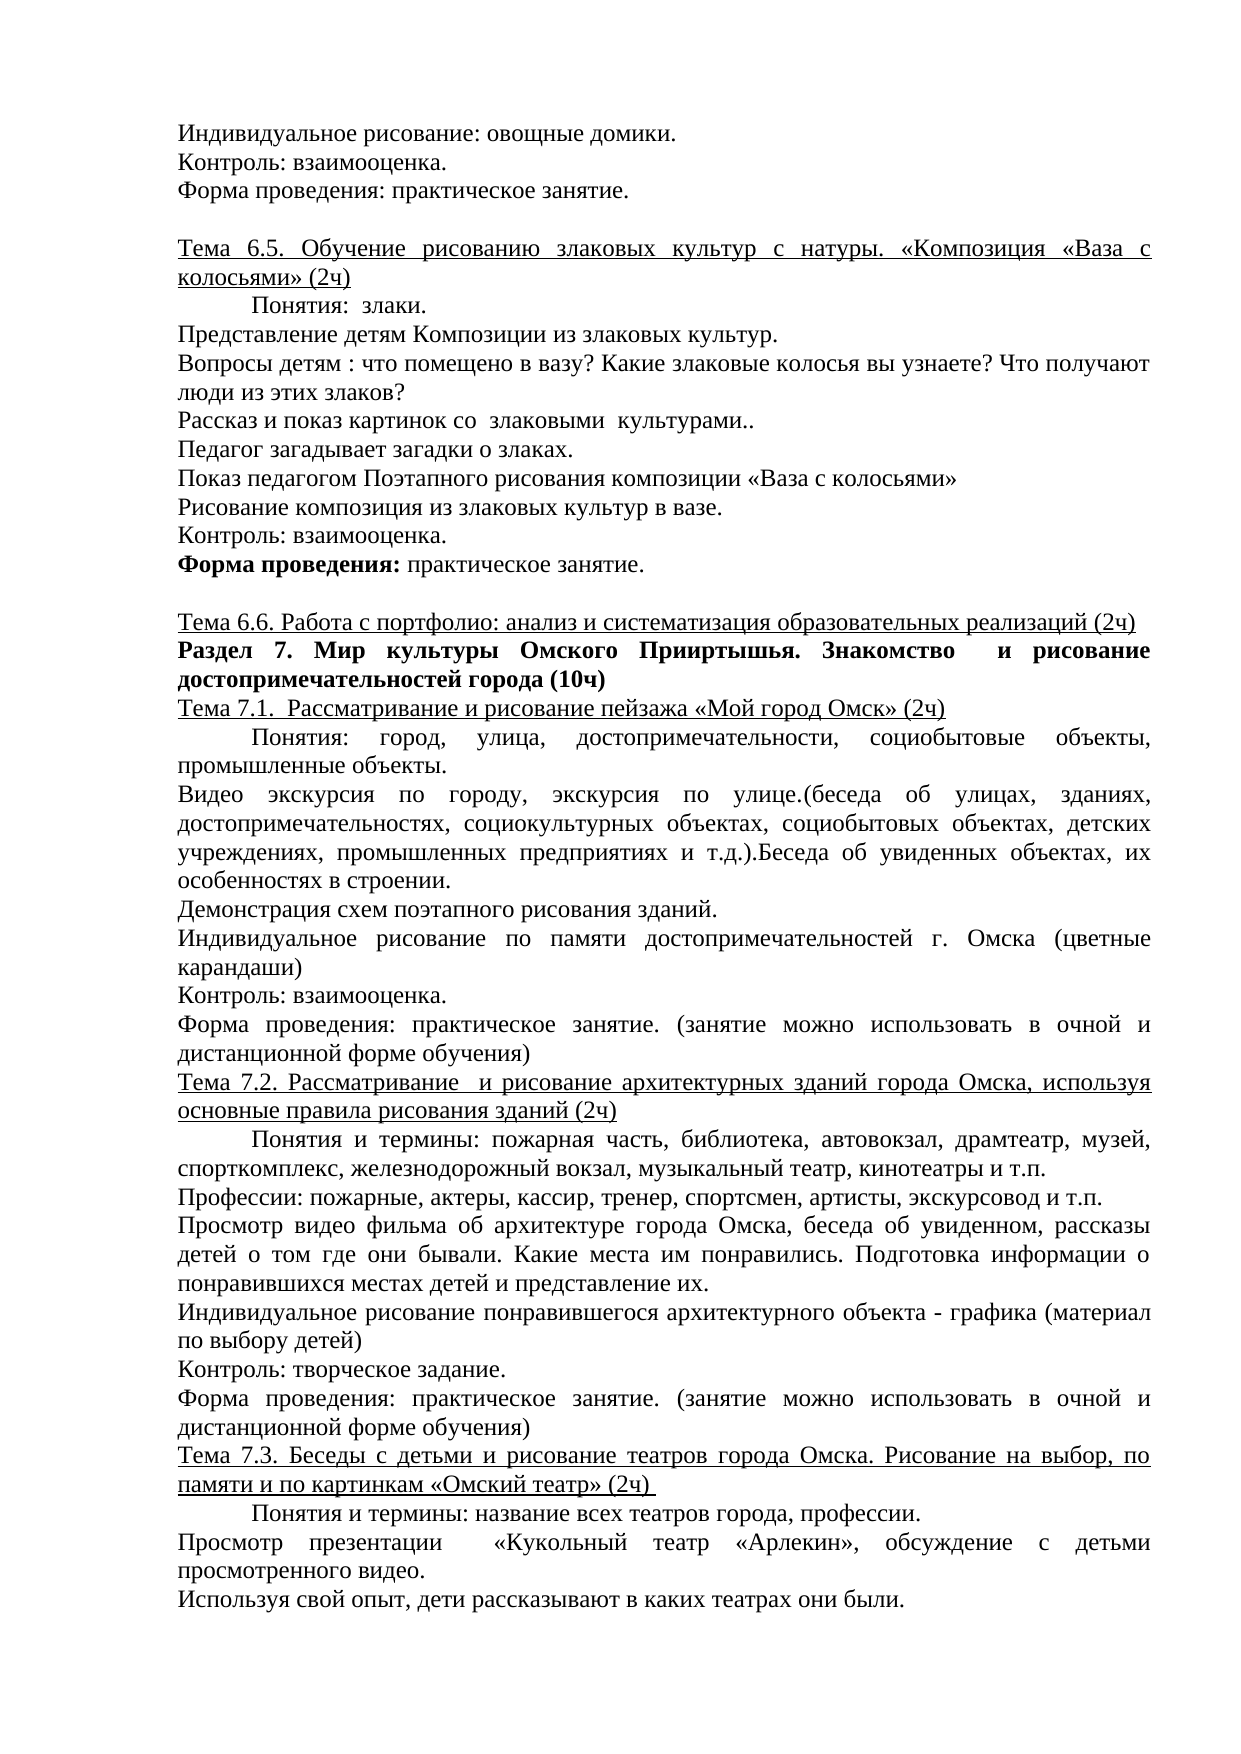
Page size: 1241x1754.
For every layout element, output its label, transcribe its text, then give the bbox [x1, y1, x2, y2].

text Тема 7.1. Рассматривание и рисование пейзажа «Мой город Омск» (2ч) [177, 693, 1152, 722]
text Раздел 7. Мир культуры Омского Прииртышья. Знакомство и рисование достопримечательностей города (10ч) [177, 636, 1152, 693]
text Педагог загадывает загадки о злаках. [177, 434, 1152, 463]
text Понятия: город, улица, достопримечательности, социобытовые объекты, промышленные объекты. [177, 722, 1152, 779]
text Форма проведения: практическое занятие. [177, 176, 1152, 204]
text Просмотр презентации «Кукольный театр «Арлекин», обсуждение с детьми просмотренного видео. [177, 1527, 1152, 1584]
text Тема 7.2. Рассматривание и рисование архитектурных зданий города Омска, используя основные правила рисования зданий (2ч) [177, 1093, 1152, 1124]
text Показ педагогом Поэтапного рисования композиции «Ваза с колосьями» [177, 463, 1152, 492]
text Тема 6.6. Работа с портфолио: анализ и систематизация образовательных реализаций (2ч) [177, 607, 1152, 636]
text Видео экскурсия по городу, экскурсия по улице.(беседа об улицах, зданиях, достопримечательностях, социокультурных объектах, социобытовых объектах, детских учреждениях, промышленных предприятиях и т.д.).Беседа об увиденных объектах, их особенностях в строении. [177, 779, 1152, 894]
text Индивидуальное рисование: овощные домики. [177, 118, 1152, 147]
text Контроль: творческое задание. [177, 1354, 1152, 1383]
text Используя свой опыт, дети рассказывают в каких театрах они были. [177, 1584, 1152, 1613]
text Демонстрация схем поэтапного рисования зданий. [177, 894, 1152, 923]
text Индивидуальное рисование понравившегося архитектурного объекта - графика (материал по выбору детей) [177, 1297, 1152, 1354]
text Представление детям Композиции из злаковых культур. [177, 319, 1152, 348]
text Профессии: пожарные, актеры, кассир, тренер, спортсмен, артисты, экскурсовод и т.п. [177, 1182, 1152, 1211]
text Индивидуальное рисование по памяти достопримечательностей г. Омска (цветные карандаши) [177, 923, 1152, 981]
text Понятия и термины: пожарная часть, библиотека, автовокзал, драмтеатр, музей, спорткомплекс, железнодорожный вокзал, музыкальный театр, кинотеатры и т.п. [177, 1124, 1152, 1182]
text Вопросы детям : что помещено в вазу? Какие злаковые колосья вы узнаете? Что получают люди из этих злаков? [177, 348, 1152, 406]
text Контроль: взаимооценка. [177, 147, 1152, 176]
text Рисование композиция из злаковых культур в вазе. [177, 492, 1152, 521]
text Тема 7.3. Беседы с детьми и рисование театров города Омска. Рисование на выбор, по памяти и по картинкам «Омский театр» (2ч) [177, 1441, 1152, 1498]
text Тема 7.2. Рассматривание и рисование архитектурных зданий города Омска, используя основные правила рисования зданий (2ч) [177, 1067, 1152, 1092]
text Понятия: злаки. [177, 291, 1152, 319]
text Тема 6.5. Обучение рисованию злаковых культур с натуры. «Композиция «Ваза с колосьями» (2ч) [177, 233, 1152, 258]
text Контроль: взаимооценка. [177, 521, 1152, 549]
text Тема 6.5. Обучение рисованию злаковых культур с натуры. «Композиция «Ваза с колосьями» (2ч) [177, 259, 1152, 291]
text Форма проведения: практическое занятие. (занятие можно использовать в очной и дистанционной форме обучения) [177, 1383, 1152, 1441]
text Просмотр видео фильма об архитектуре города Омска, беседа об увиденном, рассказы детей о том где они бывали. Какие места им понравились. Подготовка информации о понравившихся местах детей и представление их. [177, 1211, 1152, 1297]
text Понятия и термины: название всех театров города, профессии. [177, 1498, 1152, 1527]
text Форма проведения: практическое занятие. [177, 549, 1152, 578]
text Рассказ и показ картинок со злаковыми культурами.. [177, 406, 1152, 434]
text Форма проведения: практическое занятие. (занятие можно использовать в очной и дистанционной форме обучения) [177, 1009, 1152, 1067]
text Контроль: взаимооценка. [177, 981, 1152, 1009]
